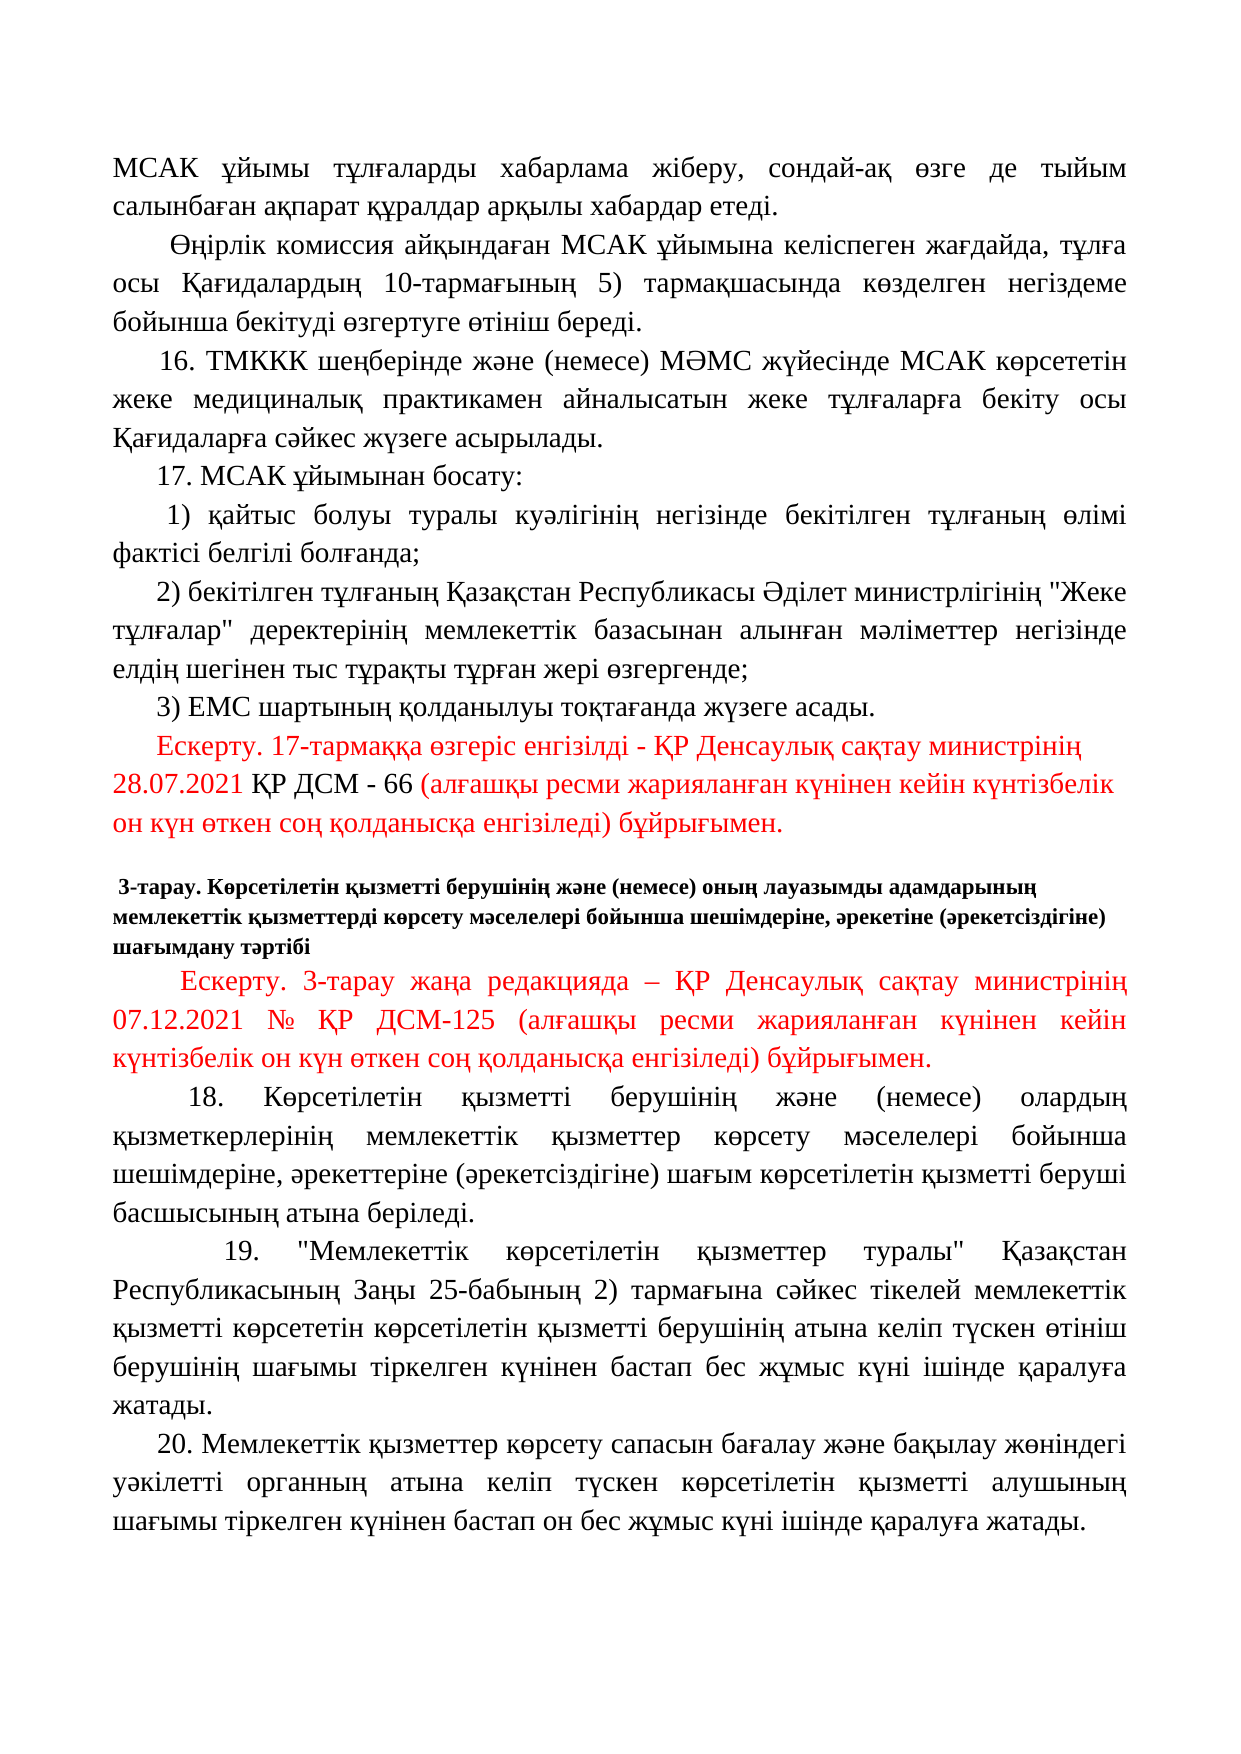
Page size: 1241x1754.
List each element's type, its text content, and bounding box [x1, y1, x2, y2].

text 3) ЕМС шартының қолданылуы тоқтағанда жүзеге асады. [112, 689, 1128, 723]
text Ескерту. 17-тармаққа өзгеріс енгізілді - ҚР Денсаулық сақтау министрінің 28.07.2021 ҚР ДСМ - 66 (алғашқы ресми жарияланған күнінен кейін күнтізбелік он күн өткен соң қолданысқа енгізіледі) бұйрығымен. [112, 728, 1128, 869]
text 18. Көрсетілетін қызметті берушінің және (немесе) олардың қызметкерлерінің мемлекеттік қызметтер көрсету мәселелері бойынша шешімдеріне, әрекеттеріне (әрекетсіздігіне) шағым көрсетілетін қызметті беруші басшысының атына беріледі. [112, 1079, 1128, 1228]
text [112, 150, 1128, 222]
text 16. ТМККК шеңберінде және (немесе) МӘМС жүйесінде МСАК көрсететін жеке медициналық практикамен айналысатын жеке тұлғаларға бекіту осы Қағидаларға сәйкес жүзеге асырылады. [112, 343, 1128, 453]
text 19. "Мемлекеттік көрсетілетін қызметтер туралы" Қазақстан Республикасының Заңы 25-бабының 2) тармағына сәйкес тікелей мемлекеттік қызметті көрсететін көрсетілетін қызметті берушінің атына келіп түскен өтініш берушінің шағымы тіркелген күнінен бастап бес жұмыс күні ішінде қаралуға жатады. [112, 1233, 1128, 1421]
text 3-тарау. Көрсетілетін қызметті берушінің және (немесе) оның лауазымды адамдарының мемлекеттік қызметтерді көрсету мәселелері бойынша шешімдеріне, әрекетіне (әрекетсіздігіне) шағымдану тәртібі [112, 873, 1128, 959]
text 20. Мемлекеттік қызметтер көрсету сапасын бағалау және бақылау жөніндегі уәкілетті органның атына келіп түскен көрсетілетін қызметті алушының шағымы тіркелген күнінен бастап он бес жұмыс күні ішінде қаралуға жатады. [112, 1426, 1128, 1537]
text Өңірлік комиссия айқындаған МСАК ұйымына келіспеген жағдайда, тұлға осы Қағидалардың 10-тармағының 5) тармақшасында көзделген негіздеме бойынша бекітуді өзгертуге өтініш береді. [112, 227, 1128, 338]
text 17. МСАК ұйымынан босату: [112, 458, 1128, 492]
text 1) қайтыс болуы туралы куәлігінің негізінде бекітілген тұлғаның өлімі фактісі белгілі болғанда; [112, 497, 1128, 569]
text 2) бекітілген тұлғаның Қазақстан Республикасы Әділет министрлігінің "Жеке тұлғалар" деректерінің мемлекеттік базасынан алынған мәліметтер негізінде елдің шегінен тыс тұрақты тұрған жері өзгергенде; [112, 574, 1128, 684]
text Ескерту. 3-тарау жаңа редакцияда – ҚР Денсаулық сақтау министрінің 07.12.2021 № ҚР ДСМ-125 (алғашқы ресми жарияланған күнінен кейін күнтізбелік он күн өткен соң қолданысқа енгізіледі) бұйрығымен. [112, 963, 1128, 1074]
